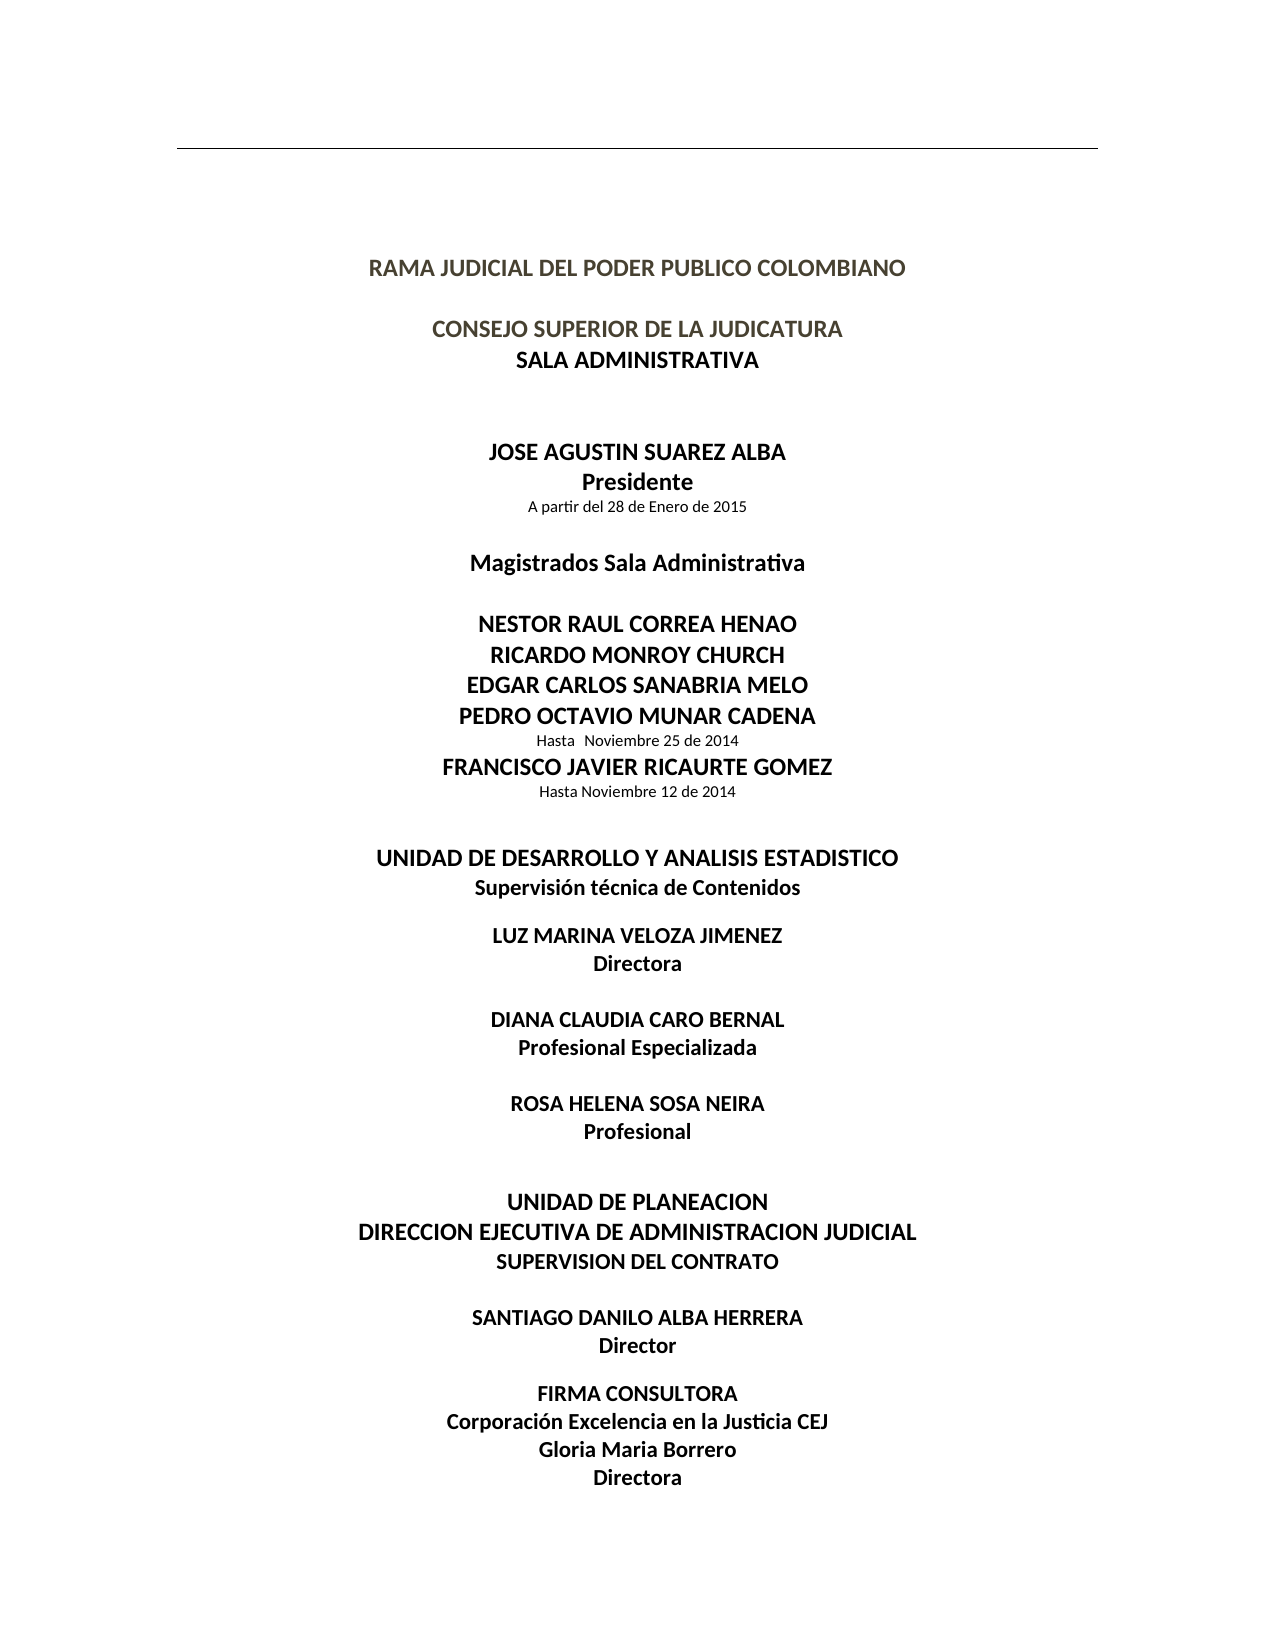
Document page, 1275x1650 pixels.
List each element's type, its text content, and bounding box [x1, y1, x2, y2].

text Hasta Noviembre 12 de 2014 [177, 781, 1098, 802]
text SUPERVISION DEL CONTRATO [177, 1247, 1098, 1275]
text SANTIAGO DANILO ALBA HERRERA [177, 1303, 1098, 1331]
text Directora [177, 949, 1098, 977]
text SALA ADMINISTRATIVA [177, 344, 1098, 374]
text Presidente [177, 466, 1098, 497]
text ROSA HELENA SOSA NEIRA [177, 1089, 1098, 1117]
text FIRMA CONSULTORA [177, 1379, 1098, 1407]
text Profesional [177, 1117, 1098, 1145]
text DIANA CLAUDIA CARO BERNAL [177, 1005, 1098, 1033]
text Director [177, 1331, 1098, 1359]
text Hasta Noviembre 25 de 2014 [177, 731, 1098, 751]
text CONSEJO SUPERIOR DE LA JUDICATURA [177, 313, 1098, 344]
text JOSE AGUSTIN SUAREZ ALBA [177, 436, 1098, 466]
text EDGAR CARLOS SANABRIA MELO [177, 669, 1098, 700]
text NESTOR RAUL CORREA HENAO [177, 608, 1098, 639]
text PEDRO OCTAVIO MUNAR CADENA [177, 700, 1098, 731]
text Directora [177, 1463, 1098, 1492]
text Corporación Excelencia en la Justicia CEJ [177, 1407, 1098, 1436]
text RAMA JUDICIAL DEL PODER PUBLICO COLOMBIANO [177, 252, 1098, 283]
text Magistrados Sala Administrativa [177, 547, 1098, 578]
text RICARDO MONROY CHURCH [177, 639, 1098, 669]
text Profesional Especializada [177, 1033, 1098, 1061]
text UNIDAD DE PLANEACION [177, 1186, 1098, 1217]
text LUZ MARINA VELOZA JIMENEZ [177, 921, 1098, 949]
text Supervisión técnica de Contenidos [177, 873, 1098, 901]
text Gloria Maria Borrero [177, 1436, 1098, 1463]
text FRANCISCO JAVIER RICAURTE GOMEZ [177, 751, 1098, 781]
text DIRECCION EJECUTIVA DE ADMINISTRACION JUDICIAL [177, 1217, 1098, 1247]
text A partir del 28 de Enero de 2015 [177, 497, 1098, 517]
text UNIDAD DE DESARROLLO Y ANALISIS ESTADISTICO [177, 842, 1098, 873]
